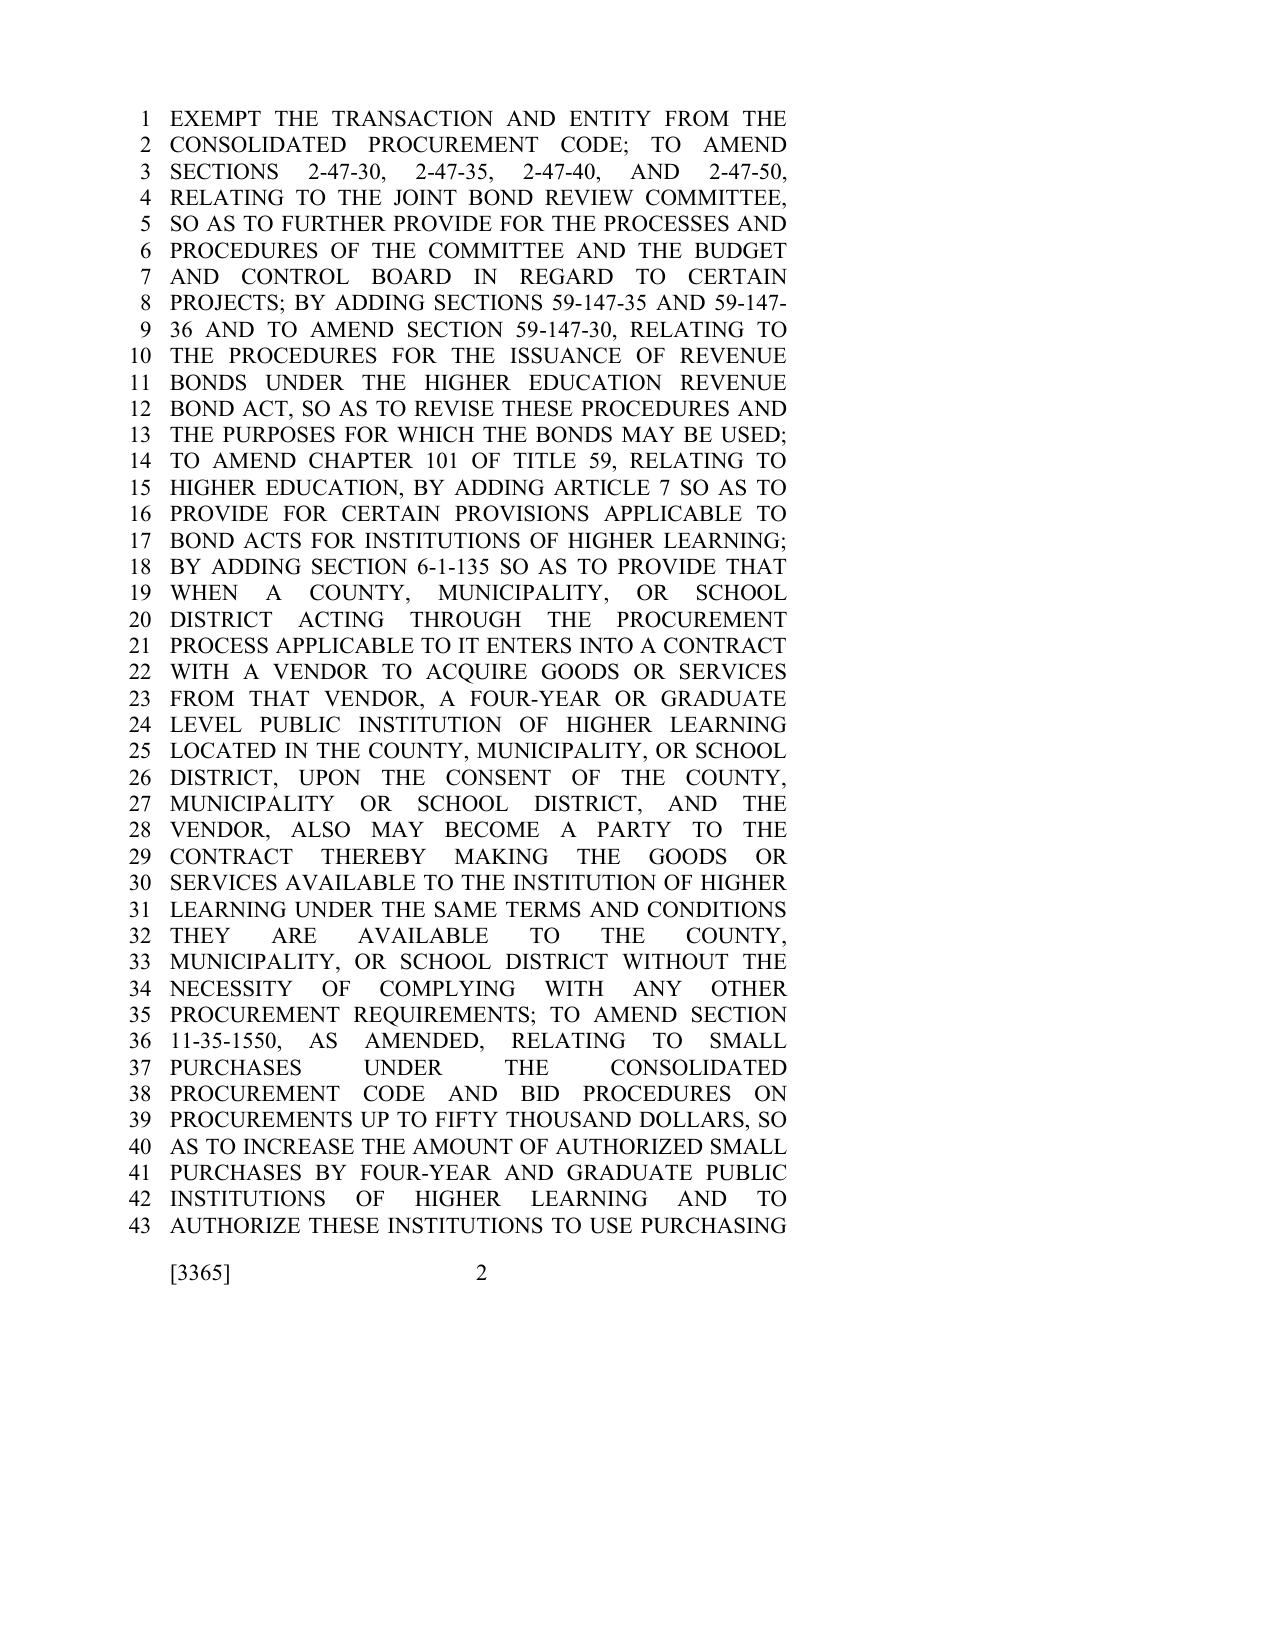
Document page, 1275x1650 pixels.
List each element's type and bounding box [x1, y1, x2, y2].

text [169, 105, 787, 1238]
